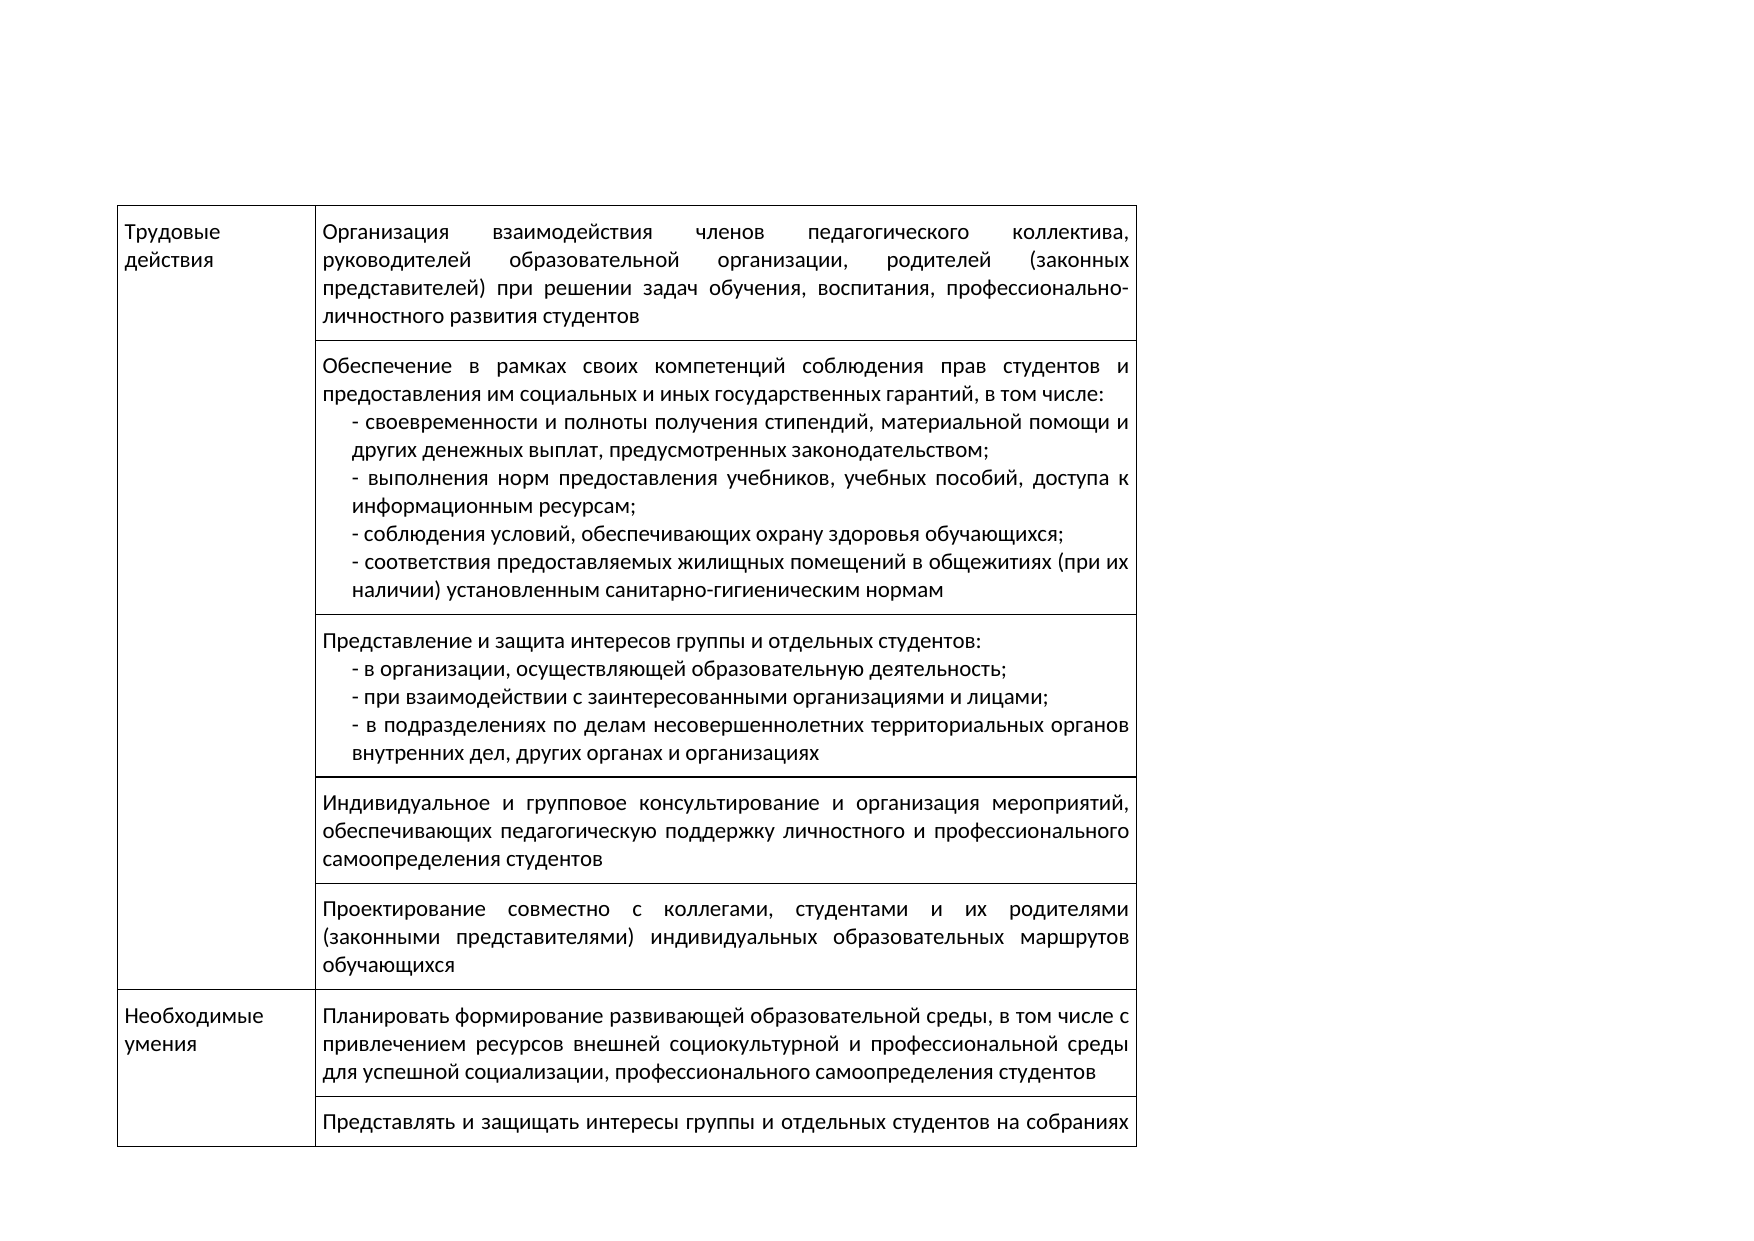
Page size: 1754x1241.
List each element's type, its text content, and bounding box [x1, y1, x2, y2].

table_header Организация взаимодействия членов педагогического коллектива, руководителей образовательной организации, родителей (законных представителей) при решении задач обучения, воспитания, профессионально-личностного развития студентов [316, 206, 1136, 339]
table_cell Планировать формирование развивающей образовательной среды, в том числе с привлечением ресурсов внешней социокультурной и профессиональной среды для успешной социализации, профессионального самоопределения студентов [316, 990, 1136, 1096]
table_cell Индивидуальное и групповое консультирование и организация мероприятий, обеспечивающих педагогическую поддержку личностного и профессионального самоопределения студентов [316, 778, 1136, 883]
table_cell Необходимые умения [118, 990, 315, 1146]
table_cell Проектирование совместно с коллегами, студентами и их родителями (законными представителями) индивидуальных образовательных маршрутов обучающихся [316, 884, 1136, 989]
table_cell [316, 1097, 1136, 1146]
table_cell Представление и защита интересов группы и отдельных студентов: - в организации, осуществляющей образовательную деятельность; - при взаимодействии с заинтересованными организациями и лицами; - в подразделениях по делам несовершеннолетних территориальных органов внутренних дел, других органах и организациях [316, 615, 1136, 776]
table_header Трудовые действия [118, 206, 315, 989]
table_cell Обеспечение в рамках своих компетенций соблюдения прав студентов и предоставления им социальных и иных государственных гарантий, в том числе: - своевременности и полноты получения стипендий, материальной помощи и других денежных выплат, предусмотренных законодательством; - выполнения норм предоставления учебников, учебных пособий, доступа к информационным ресурсам; - соблюдения условий, обеспечивающих охрану здоровья обучающихся; - соответствия предоставляемых жилищных помещений в общежитиях (при их наличии) установленным санитарно-гигиеническим нормам [316, 341, 1136, 614]
